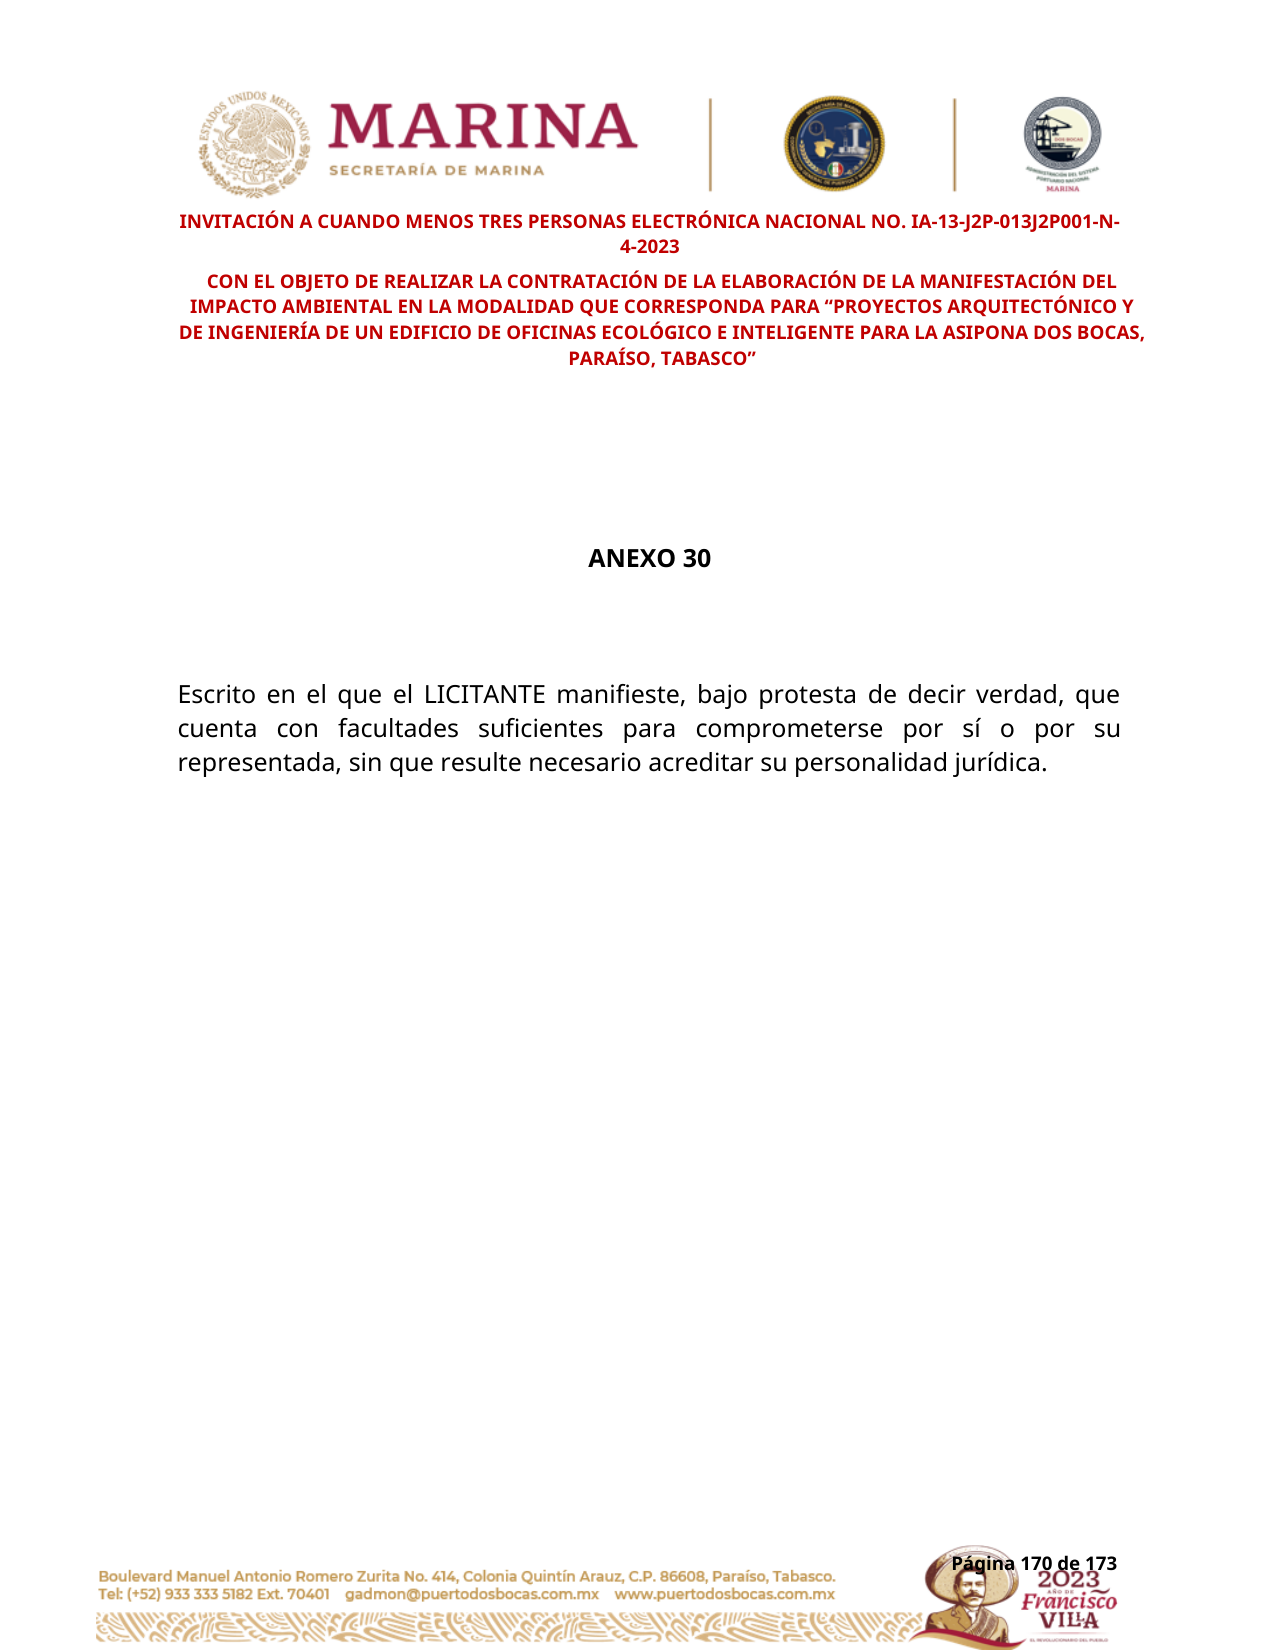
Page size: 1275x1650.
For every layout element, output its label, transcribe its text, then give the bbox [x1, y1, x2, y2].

picture [189, 73, 1110, 209]
text Escrito en el que el LICITANTE manifieste, bajo protesta de decir verdad, que cuenta con facultades suficientes para comprometerse por sí o por su representada, sin que resulte necesario acreditar su personalidad jurídica. [177, 677, 1122, 779]
text ANEXO 30 [177, 541, 1122, 575]
picture [88, 1544, 1124, 1650]
